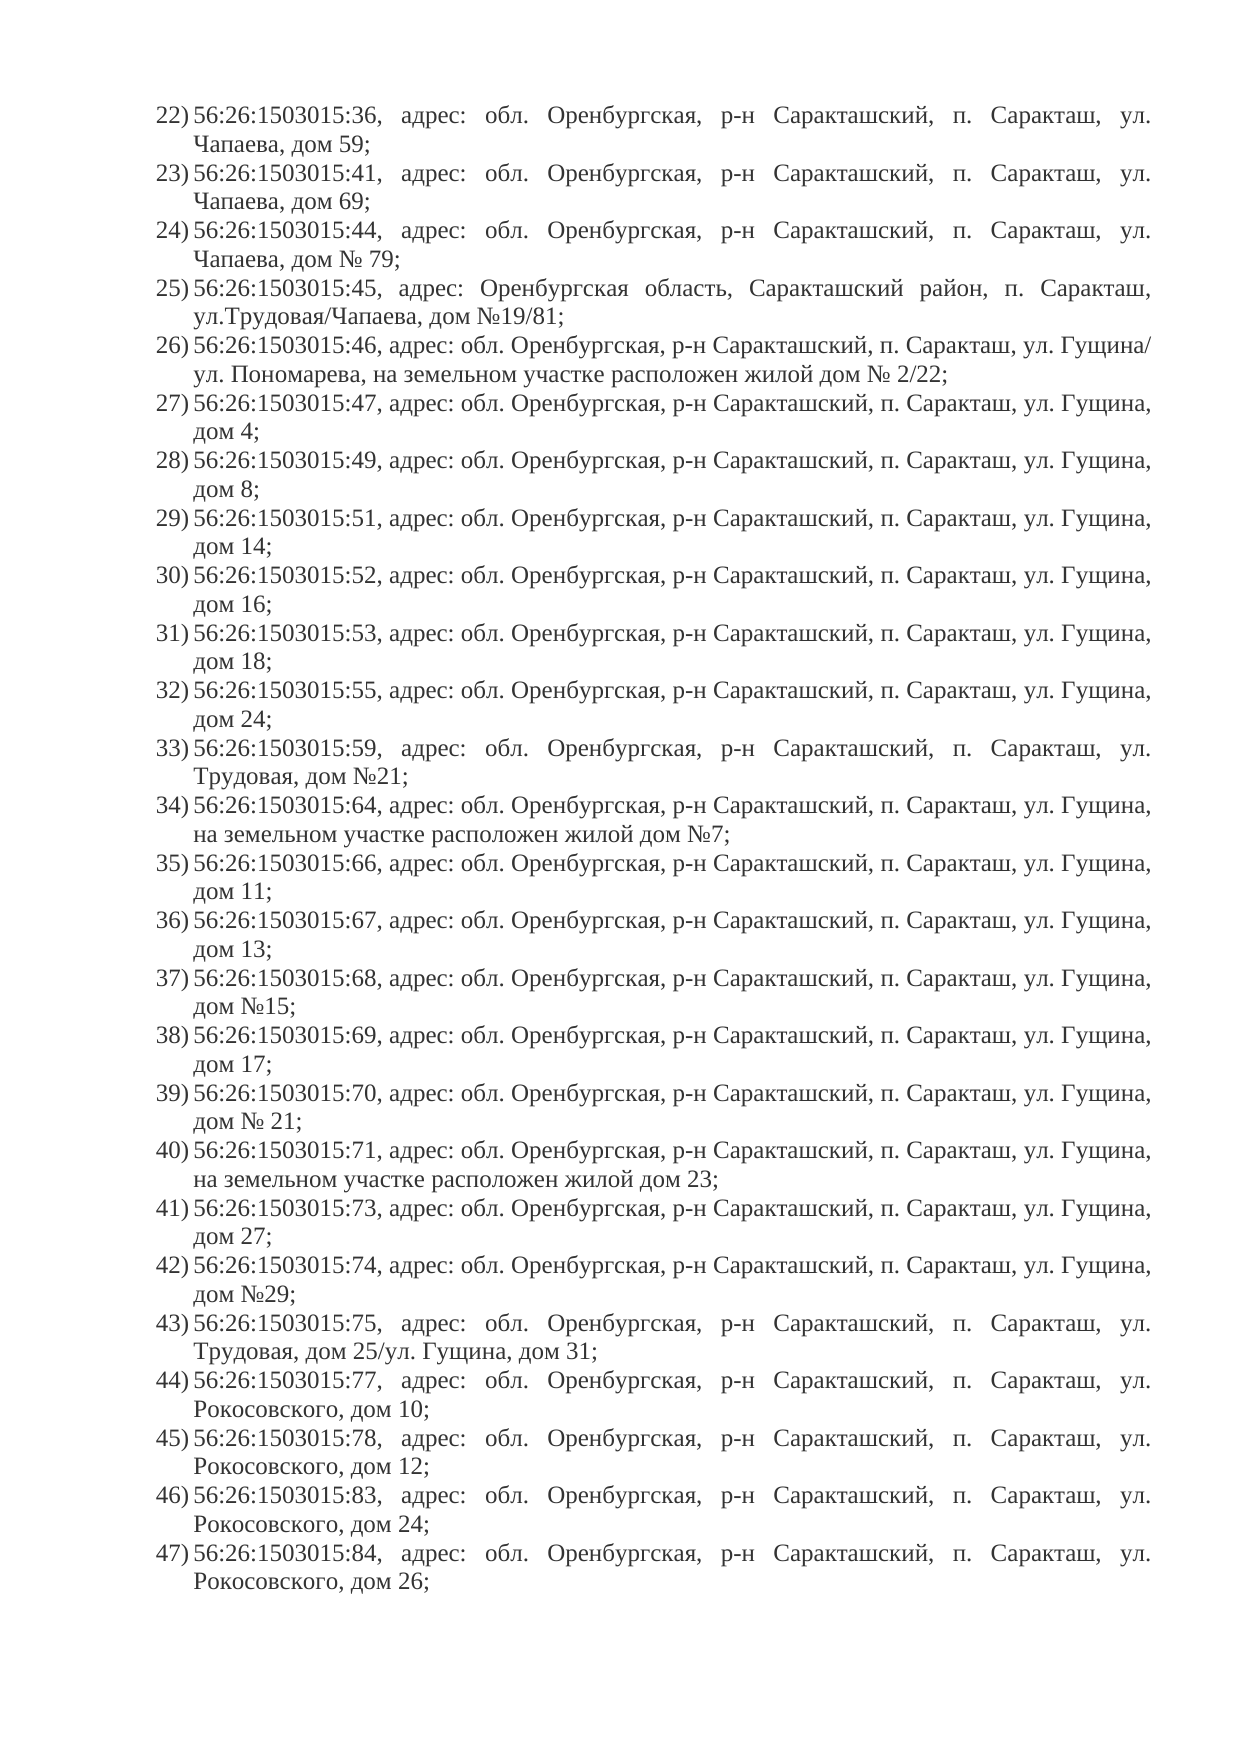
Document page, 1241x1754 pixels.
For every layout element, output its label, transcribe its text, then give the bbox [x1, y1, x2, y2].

list 56:26:1503015:53, адрес: обл. Оренбургская, р-н Саракташский, п. Саракташ, ул. Гущина, дом 18; [156, 618, 1152, 675]
list 56:26:1503015:41, адрес: обл. Оренбургская, р-н Саракташский, п. Саракташ, ул. Чапаева, дом 69; [156, 158, 1152, 215]
list 56:26:1503015:64, адрес: обл. Оренбургская, р-н Саракташский, п. Саракташ, ул. Гущина, на земельном участке расположен жилой дом №7; [156, 790, 1152, 848]
list 56:26:1503015:78, адрес: обл. Оренбургская, р-н Саракташский, п. Саракташ, ул. Рокосовского, дом 12; [156, 1423, 1152, 1480]
list 56:26:1503015:74, адрес: обл. Оренбургская, р-н Саракташский, п. Саракташ, ул. Гущина, дом №29; [156, 1250, 1152, 1308]
list 56:26:1503015:71, адрес: обл. Оренбургская, р-н Саракташский, п. Саракташ, ул. Гущина, на земельном участке расположен жилой дом 23; [156, 1135, 1152, 1193]
list 56:26:1503015:47, адрес: обл. Оренбургская, р-н Саракташский, п. Саракташ, ул. Гущина, дом 4; [156, 388, 1152, 445]
list 56:26:1503015:45, адрес: Оренбургская область, Саракташский район, п. Саракташ, ул.Трудовая/Чапаева, дом №19/81; [156, 273, 1152, 330]
list 56:26:1503015:77, адрес: обл. Оренбургская, р-н Саракташский, п. Саракташ, ул. Рокосовского, дом 10; [156, 1365, 1152, 1423]
list 56:26:1503015:55, адрес: обл. Оренбургская, р-н Саракташский, п. Саракташ, ул. Гущина, дом 24; [156, 675, 1152, 733]
list 56:26:1503015:46, адрес: обл. Оренбургская, р-н Саракташский, п. Саракташ, ул. Гущина/ ул. Пономарева, на земельном участке расположен жилой дом № 2/22; [156, 330, 1152, 388]
list 56:26:1503015:84, адрес: обл. Оренбургская, р-н Саракташский, п. Саракташ, ул. Рокосовского, дом 26; [156, 1538, 1152, 1595]
list 56:26:1503015:49, адрес: обл. Оренбургская, р-н Саракташский, п. Саракташ, ул. Гущина, дом 8; [156, 445, 1152, 503]
list 56:26:1503015:83, адрес: обл. Оренбургская, р-н Саракташский, п. Саракташ, ул. Рокосовского, дом 24; [156, 1480, 1152, 1538]
list 56:26:1503015:66, адрес: обл. Оренбургская, р-н Саракташский, п. Саракташ, ул. Гущина, дом 11; [156, 848, 1152, 905]
list 56:26:1503015:51, адрес: обл. Оренбургская, р-н Саракташский, п. Саракташ, ул. Гущина, дом 14; [156, 503, 1152, 560]
list 56:26:1503015:75, адрес: обл. Оренбургская, р-н Саракташский, п. Саракташ, ул. Трудовая, дом 25/ул. Гущина, дом 31; [156, 1308, 1152, 1365]
list 56:26:1503015:52, адрес: обл. Оренбургская, р-н Саракташский, п. Саракташ, ул. Гущина, дом 16; [156, 560, 1152, 618]
list 56:26:1503015:67, адрес: обл. Оренбургская, р-н Саракташский, п. Саракташ, ул. Гущина, дом 13; [156, 905, 1152, 963]
list 56:26:1503015:69, адрес: обл. Оренбургская, р-н Саракташский, п. Саракташ, ул. Гущина, дом 17; [156, 1020, 1152, 1078]
list 56:26:1503015:70, адрес: обл. Оренбургская, р-н Саракташский, п. Саракташ, ул. Гущина, дом № 21; [156, 1078, 1152, 1135]
list 56:26:1503015:68, адрес: обл. Оренбургская, р-н Саракташский, п. Саракташ, ул. Гущина, дом №15; [156, 963, 1152, 1020]
list 56:26:1503015:73, адрес: обл. Оренбургская, р-н Саракташский, п. Саракташ, ул. Гущина, дом 27; [156, 1193, 1152, 1250]
list 56:26:1503015:44, адрес: обл. Оренбургская, р-н Саракташский, п. Саракташ, ул. Чапаева, дом № 79; [156, 215, 1152, 273]
list 56:26:1503015:36, адрес: обл. Оренбургская, р-н Саракташский, п. Саракташ, ул. Чапаева, дом 59; [156, 100, 1152, 158]
list 56:26:1503015:59, адрес: обл. Оренбургская, р-н Саракташский, п. Саракташ, ул. Трудовая, дом №21; [156, 733, 1152, 790]
